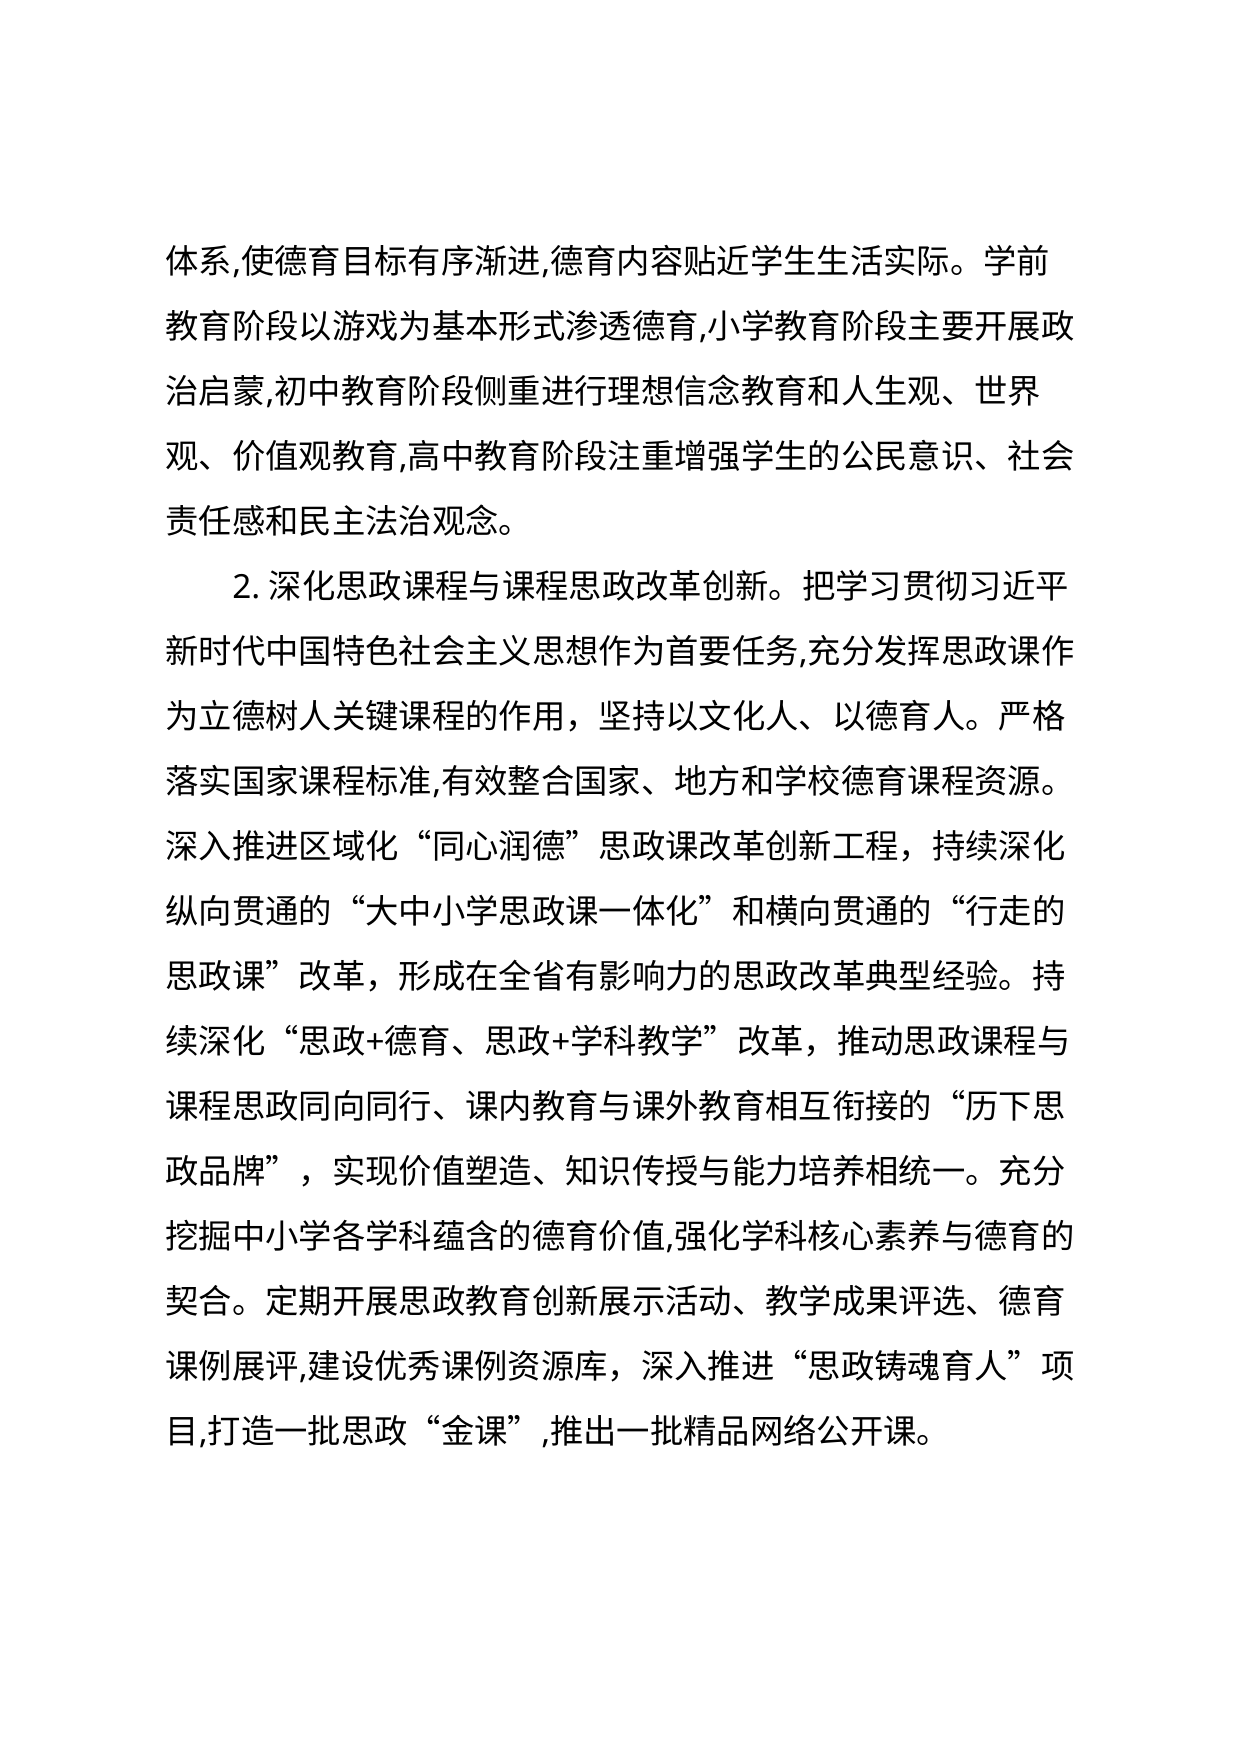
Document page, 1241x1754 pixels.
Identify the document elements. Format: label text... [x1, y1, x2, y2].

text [165, 227, 1075, 552]
text 2. 深化思政课程与课程思政改革创新。把学习贯彻习近平新时代中国特色社会主义思想作为首要任务,充分发挥思政课作为立德树人关键课程的作用，坚持以文化人、以德育人。严格落实国家课程标准,有效整合国家、地方和学校德育课程资源。深入推进区域化“同心润德”思政课改革创新工程，持续深化纵向贯通的“大中小学思政课一体化”和横向贯通的“行走的思政课”改革，形成在全省有影响力的思政改革典型经验。持续深化“思政+德育、思政+学科教学”改革，推动思政课程与课程思政同向同行、课内教育与课外教育相互衔接的“历下思政品牌”，实现价值塑造、知识传授与能力培养相统一。充分挖掘中小学各学科蕴含的德育价值,强化学科核心素养与德育的契合。定期开展思政教育创新展示活动、教学成果评选、德育课例展评,建设优秀课例资源库，深入推进“思政铸魂育人”项目,打造一批思政“金课”,推出一批精品网络公开课。 [165, 552, 1075, 1462]
